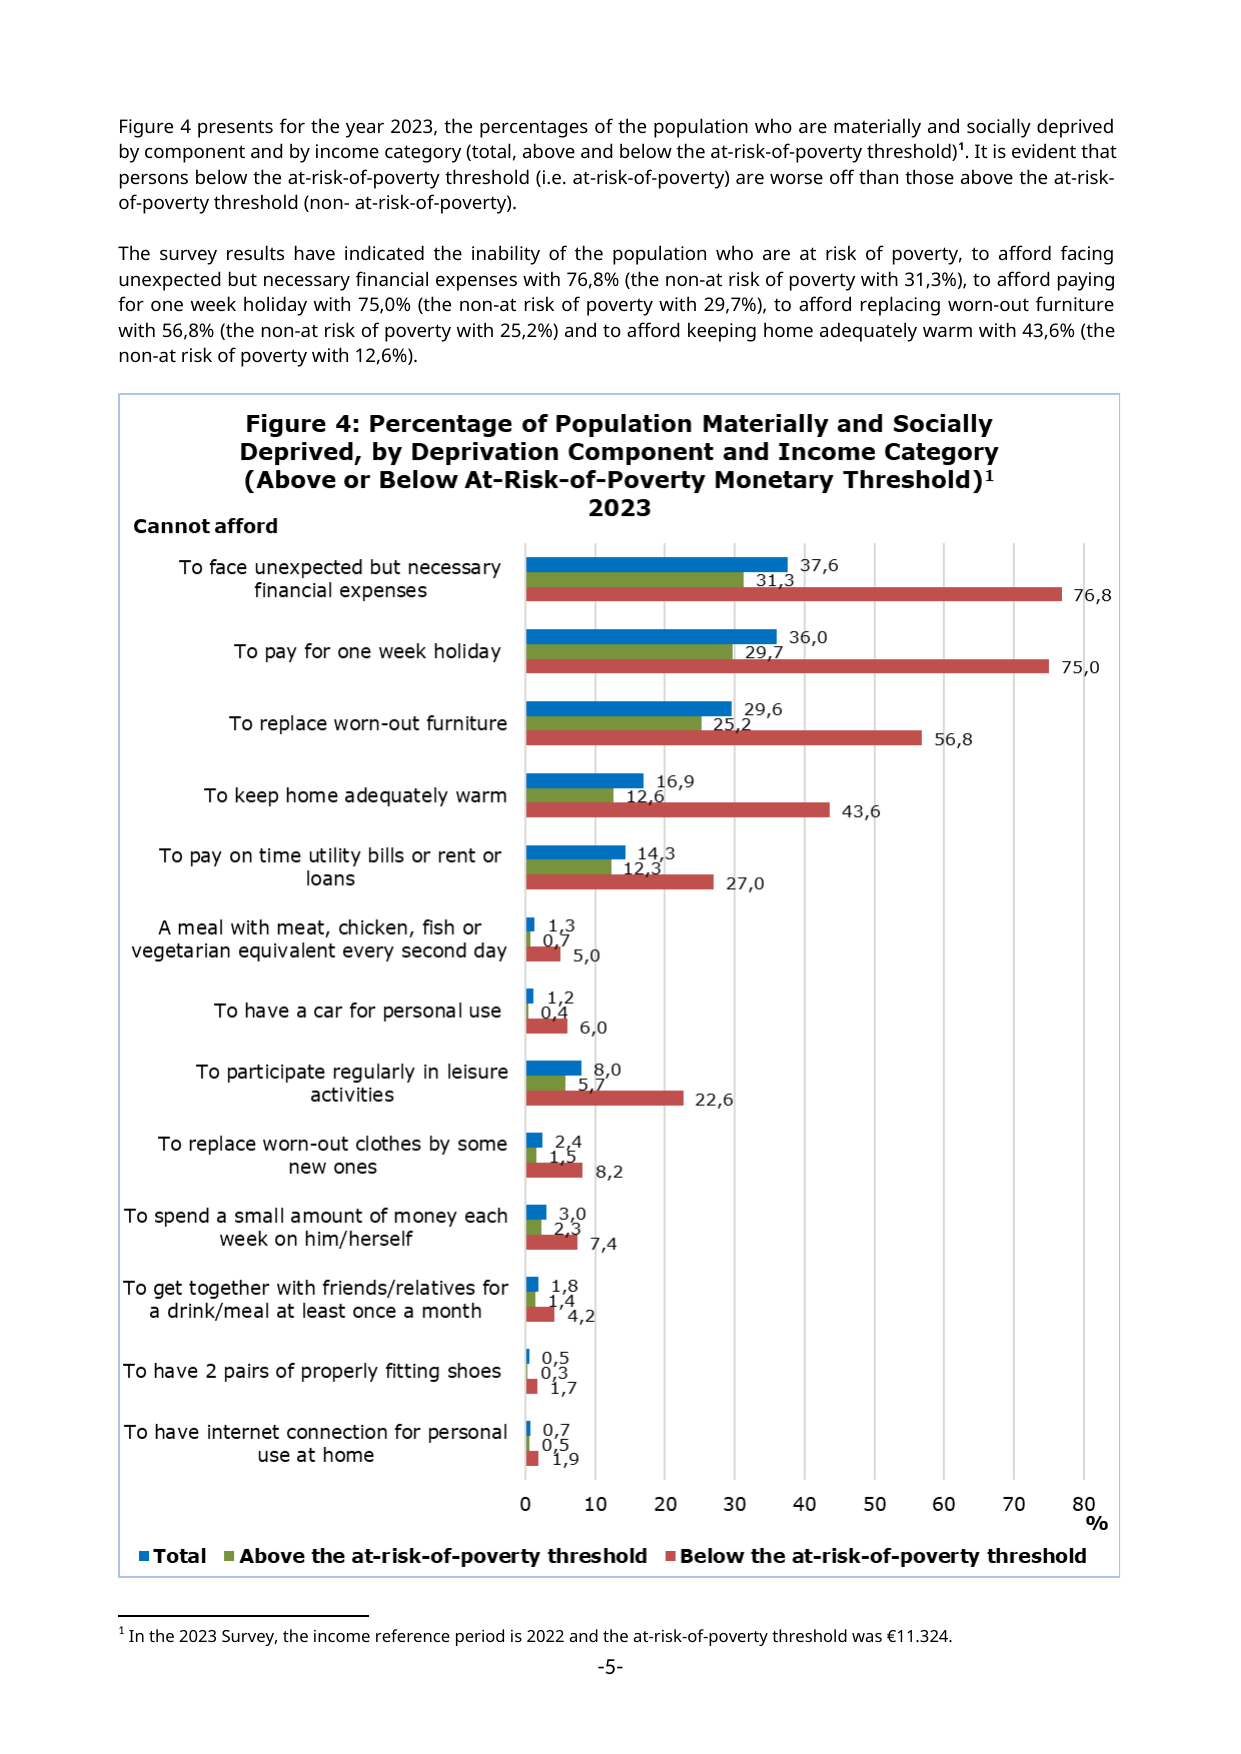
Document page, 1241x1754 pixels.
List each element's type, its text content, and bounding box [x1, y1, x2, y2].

picture [118, 393, 1121, 1578]
text The survey results have indicated the inability of the population who are at risk of poverty, to afford facing unexpected but necessary financial expenses with 76,8% (the non-at risk of poverty with 31,3%), to afford paying for one week holiday with 75,0% (the non-at risk of poverty with 29,7%), to afford replacing worn-out furniture with 56,8% (the non-at risk of poverty with 25,2%) and to afford keeping home adequately warm with 43,6% (the non-at risk of poverty with 12,6%). [118, 241, 1117, 368]
text Figure 4 presents for the year 2023, the percentages of the population who are materially and socially deprived by component and by income category (total, above and below the at-risk-of-poverty threshold). It is evident that persons below the at-risk-of-poverty threshold (i.e. at-risk-of-poverty) are worse off than those above the at-risk-of-poverty threshold (non- at-risk-of-poverty). [118, 113, 1117, 215]
